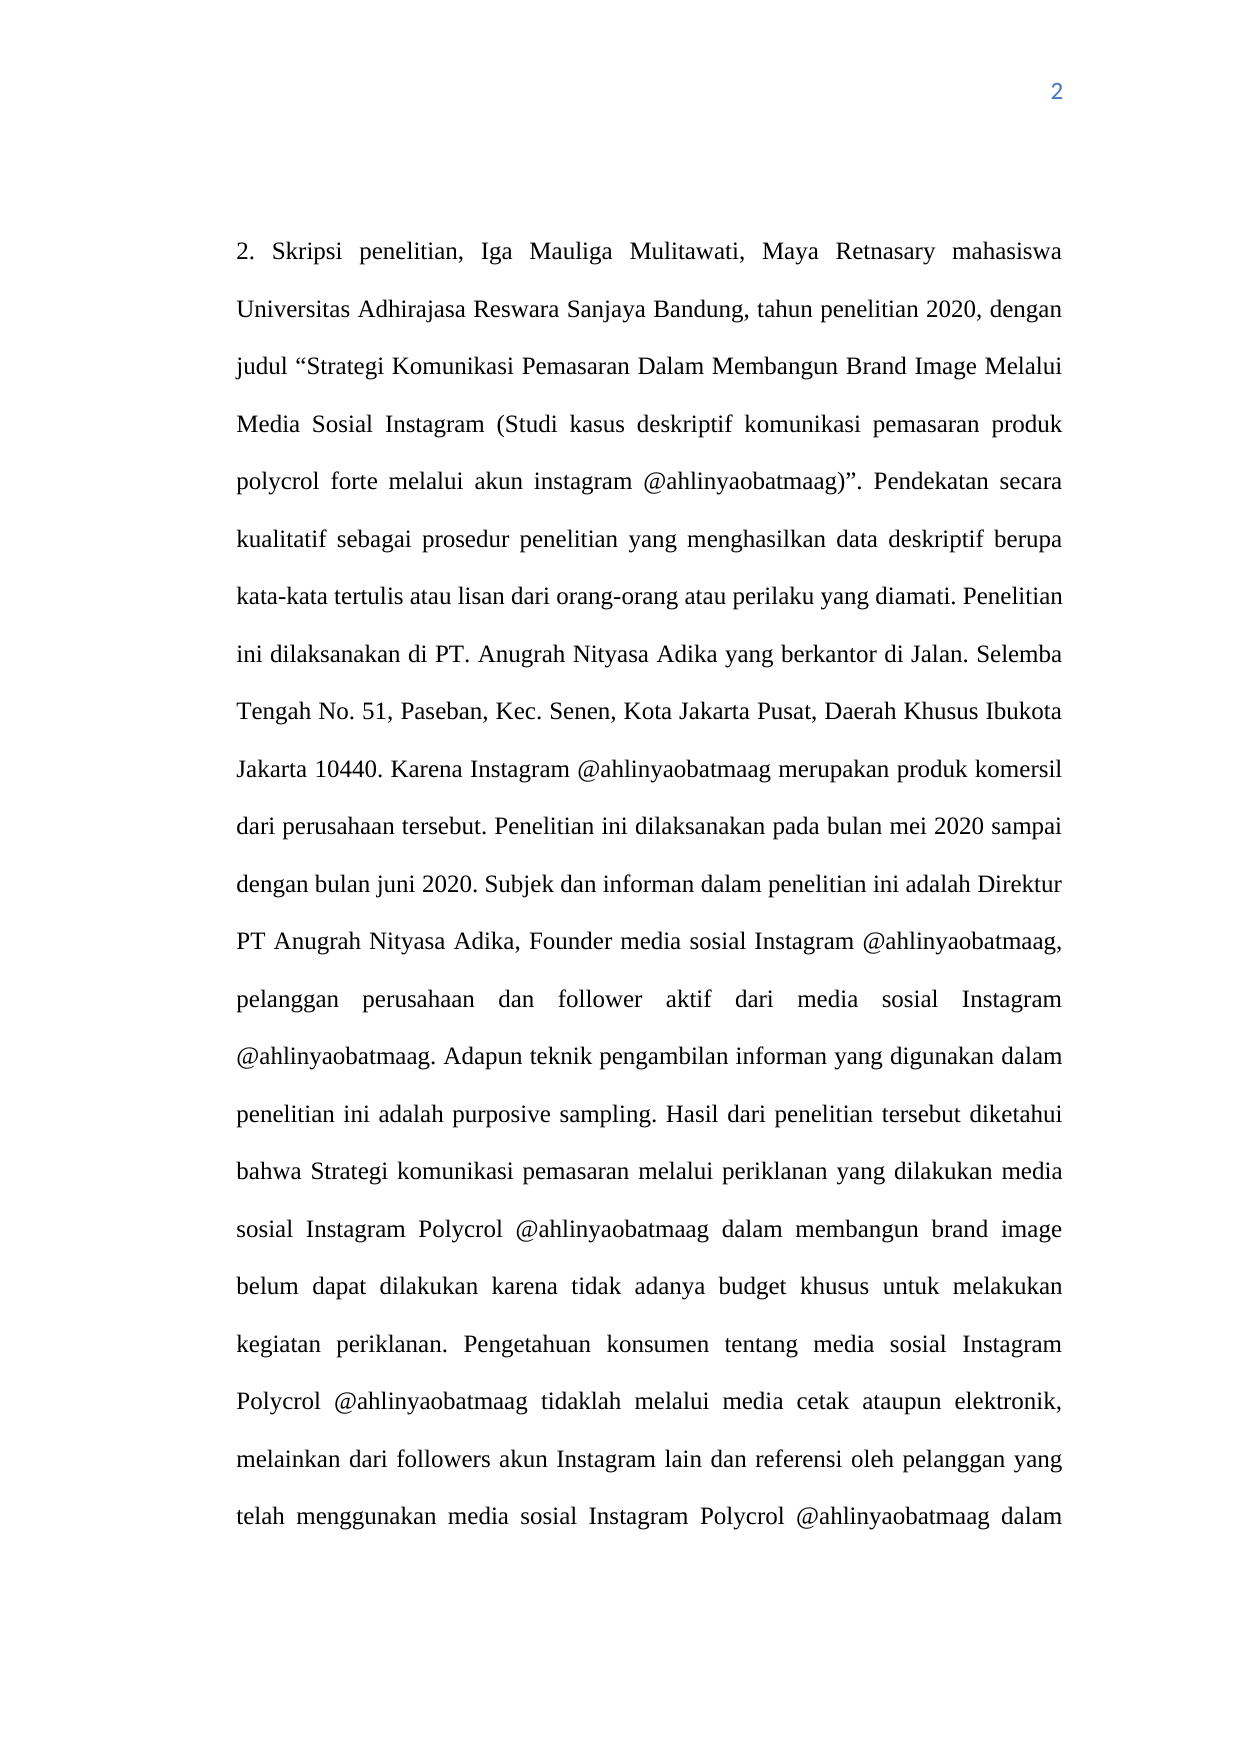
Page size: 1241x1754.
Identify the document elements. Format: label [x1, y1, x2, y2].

subtitle [236, 236, 1063, 1530]
